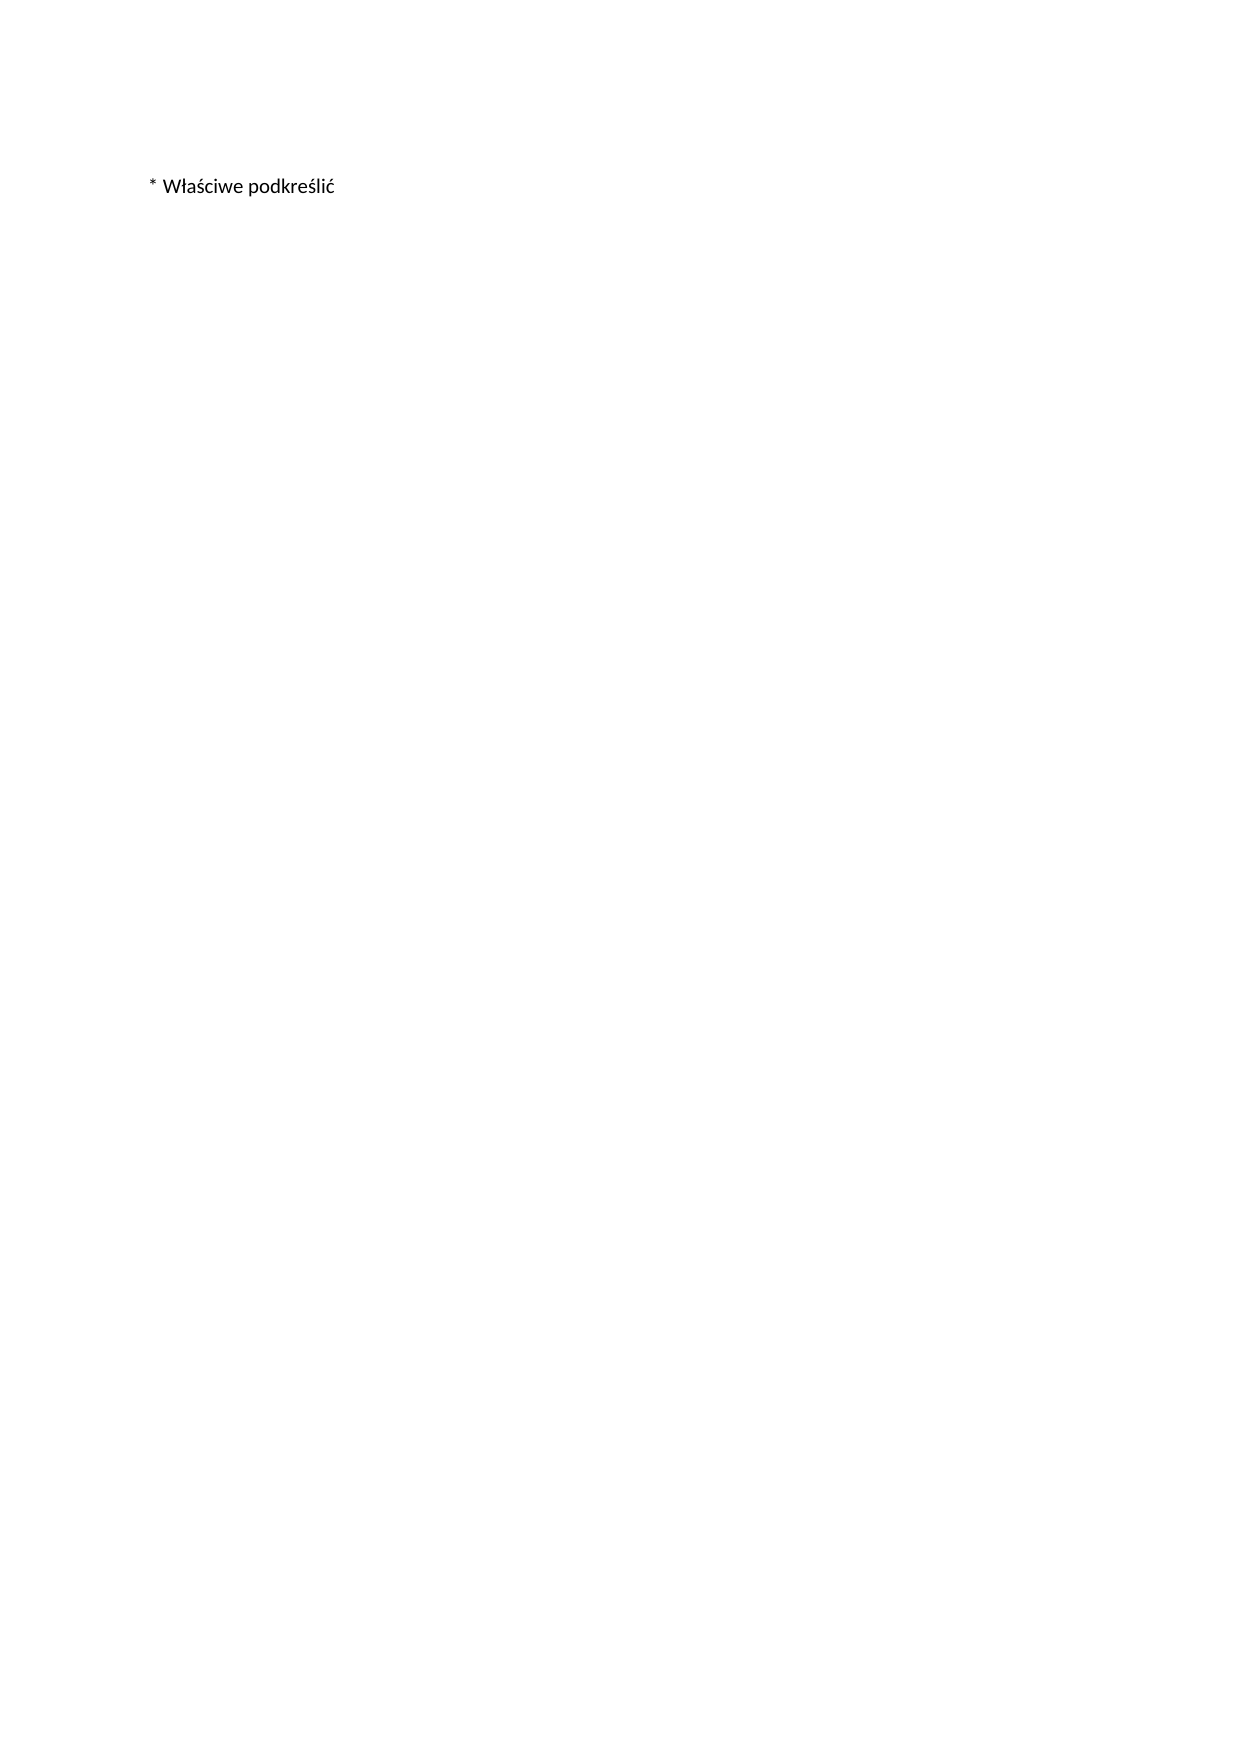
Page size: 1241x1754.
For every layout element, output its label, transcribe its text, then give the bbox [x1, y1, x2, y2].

text * Właściwe podkreślić [148, 173, 1093, 198]
